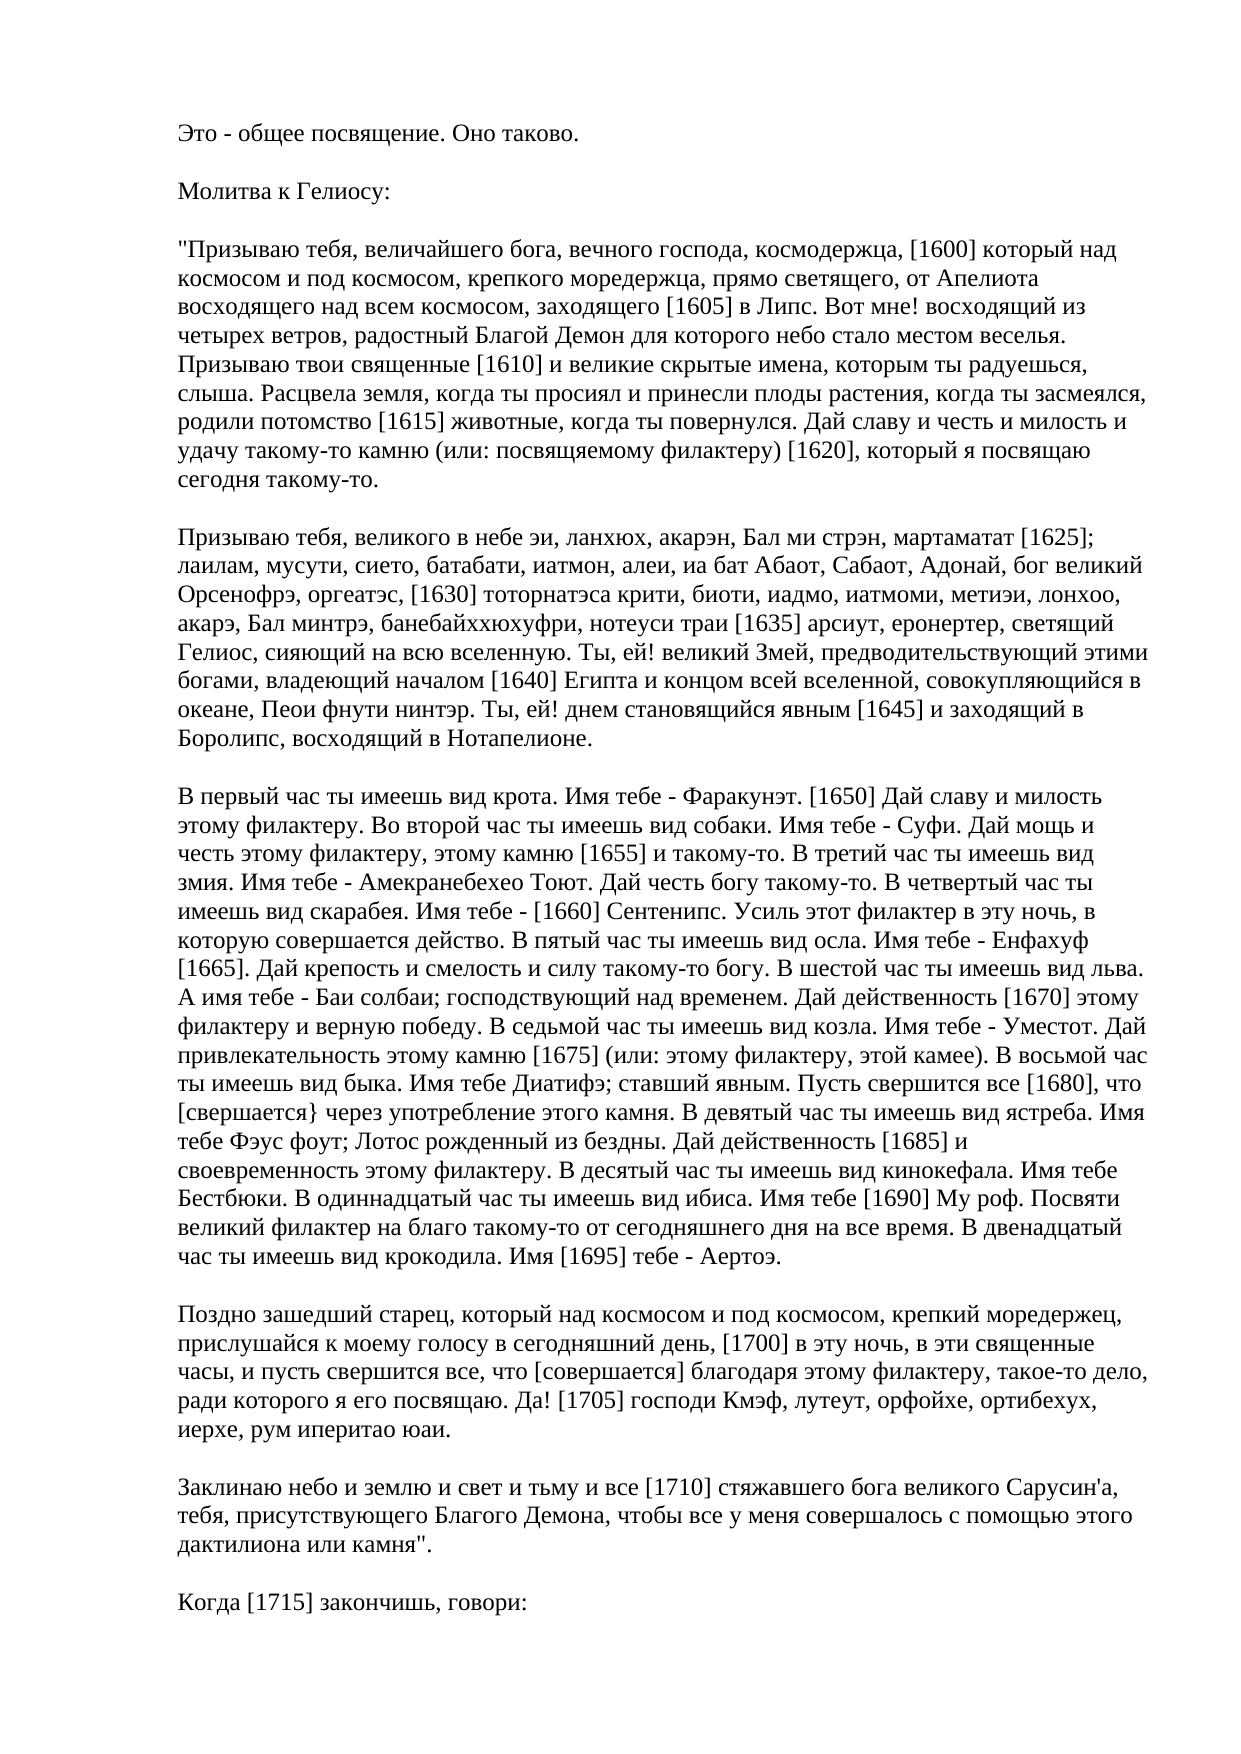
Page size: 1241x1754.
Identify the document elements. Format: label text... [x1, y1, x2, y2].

text В первый час ты имеешь вид крота. Имя тебе - Фаракунэт. [1650] Дай славу и милость этому филактеру. Во второй час ты имеешь вид собаки. Имя тебе - Суфи. Дай мощь и честь этому филактеру, этому камню [1655] и такому-то. В третий час ты имеешь вид змия. Имя тебе - Амекранебехео Тоют. Дай честь богу такому-то. В четвертый час ты имеешь вид скарабея. Имя тебе - [1660] Сентенипс. Усиль этот филактер в эту ночь, в которую совершается действо. В пятый час ты имеешь вид осла. Имя тебе - Енфахуф [1665]. Дай крепость и смелость и силу такому-то богу. В шестой час ты имеешь вид льва. А имя тебе - Баи солбаи; господствующий над временем. Дай действенность [1670] этому филактеру и верную победу. В седьмой час ты имеешь вид козла. Имя тебе - Уместот. Дай привлекательность этому камню [1675] (или: этому филактеру, этой камее). В восьмой час ты имеешь вид быка. Имя тебе Диатифэ; ставший явным. Пусть свершится все [1680], что [свершается} через употребление этого камня. В девятый час ты имеешь вид ястреба. Имя тебе Фэус фоут; Лотос рожденный из бездны. Дай действенность [1685] и своевременность этому филактеру. В десятый час ты имеешь вид кинокефала. Имя тебе Бестбюки. В одиннадцатый час ты имеешь вид ибиса. Имя тебе [1690] Му роф. Посвяти великий филактер на благо такому-то от сегодняшнего дня на все время. В двенадцатый час ты имеешь вид крокодила. Имя [1695] тебе - Аертоэ. [177, 781, 1152, 1270]
text Когда [1715] закончишь, говори: [177, 1587, 1152, 1616]
text Это - общее посвящение. Оно таково. [177, 118, 1152, 147]
text Молитва к Гелиосу: [177, 176, 1152, 205]
text Призываю тебя, великого в небе эи, ланхюх, акарэн, Бал ми стрэн, мартаматат [1625]; лаилам, мусути, сието, батабати, иатмон, алеи, иа бат Абаот, Сабаот, Адонай, бог великий Орсенофрэ, оргеатэс, [1630] тоторнатэса крити, биоти, иадмо, иатмоми, метиэи, лонхоо, акарэ, Бал минтрэ, банебайххюхуфри, нотеуси траи [1635] арсиут, еронертер, светящий Гелиос, сияющий на всю вселенную. Ты, ей! великий Змей, предводительствующий этими богами, владеющий началом [1640] Египта и концом всей вселенной, совокупляющийся в океане, Пеои фнути нинтэр. Ты, ей! днем становящийся явным [1645] и заходящий в Боролипс, восходящий в Нотапелионе. [177, 522, 1152, 752]
text "Призываю тебя, величайшего бога, вечного господа, космодержца, [1600] который над космосом и под космосом, крепкого моредержца, прямо светящего, от Апелиота восходящего над всем космосом, заходящего [1605] в Липс. Вот мне! восходящий из четырех ветров, радостный Благой Демон для которого небо стало местом веселья. Призываю твои священные [1610] и великие скрытые имена, которым ты радуешься, слыша. Расцвела земля, когда ты просиял и принесли плоды растения, когда ты засмеялся, родили потомство [1615] животные, когда ты повернулся. Дай славу и честь и милость и удачу такому-то камню (или: посвящяемому филактеру) [1620], который я посвящаю сегодня такому-то. [177, 234, 1152, 493]
text Заклинаю небо и землю и свет и тьму и все [1710] стяжавшего бога великого Сарусин'а, тебя, присутствующего Благого Демона, чтобы все у меня совершалось с помощью этого дактилиона или камня". [177, 1472, 1152, 1558]
text Поздно зашедший старец, который над космосом и под космосом, крепкий моредержец, прислушайся к моему голосу в сегодняшний день, [1700] в эту ночь, в эти священные часы, и пусть свершится все, что [совершается] благодаря этому филактеру, такое-то дело, ради которого я его посвящаю. Да! [1705] господи Кмэф, лутеут, орфойхе, ортибехух, иерхе, рум иперитао юаи. [177, 1299, 1152, 1443]
